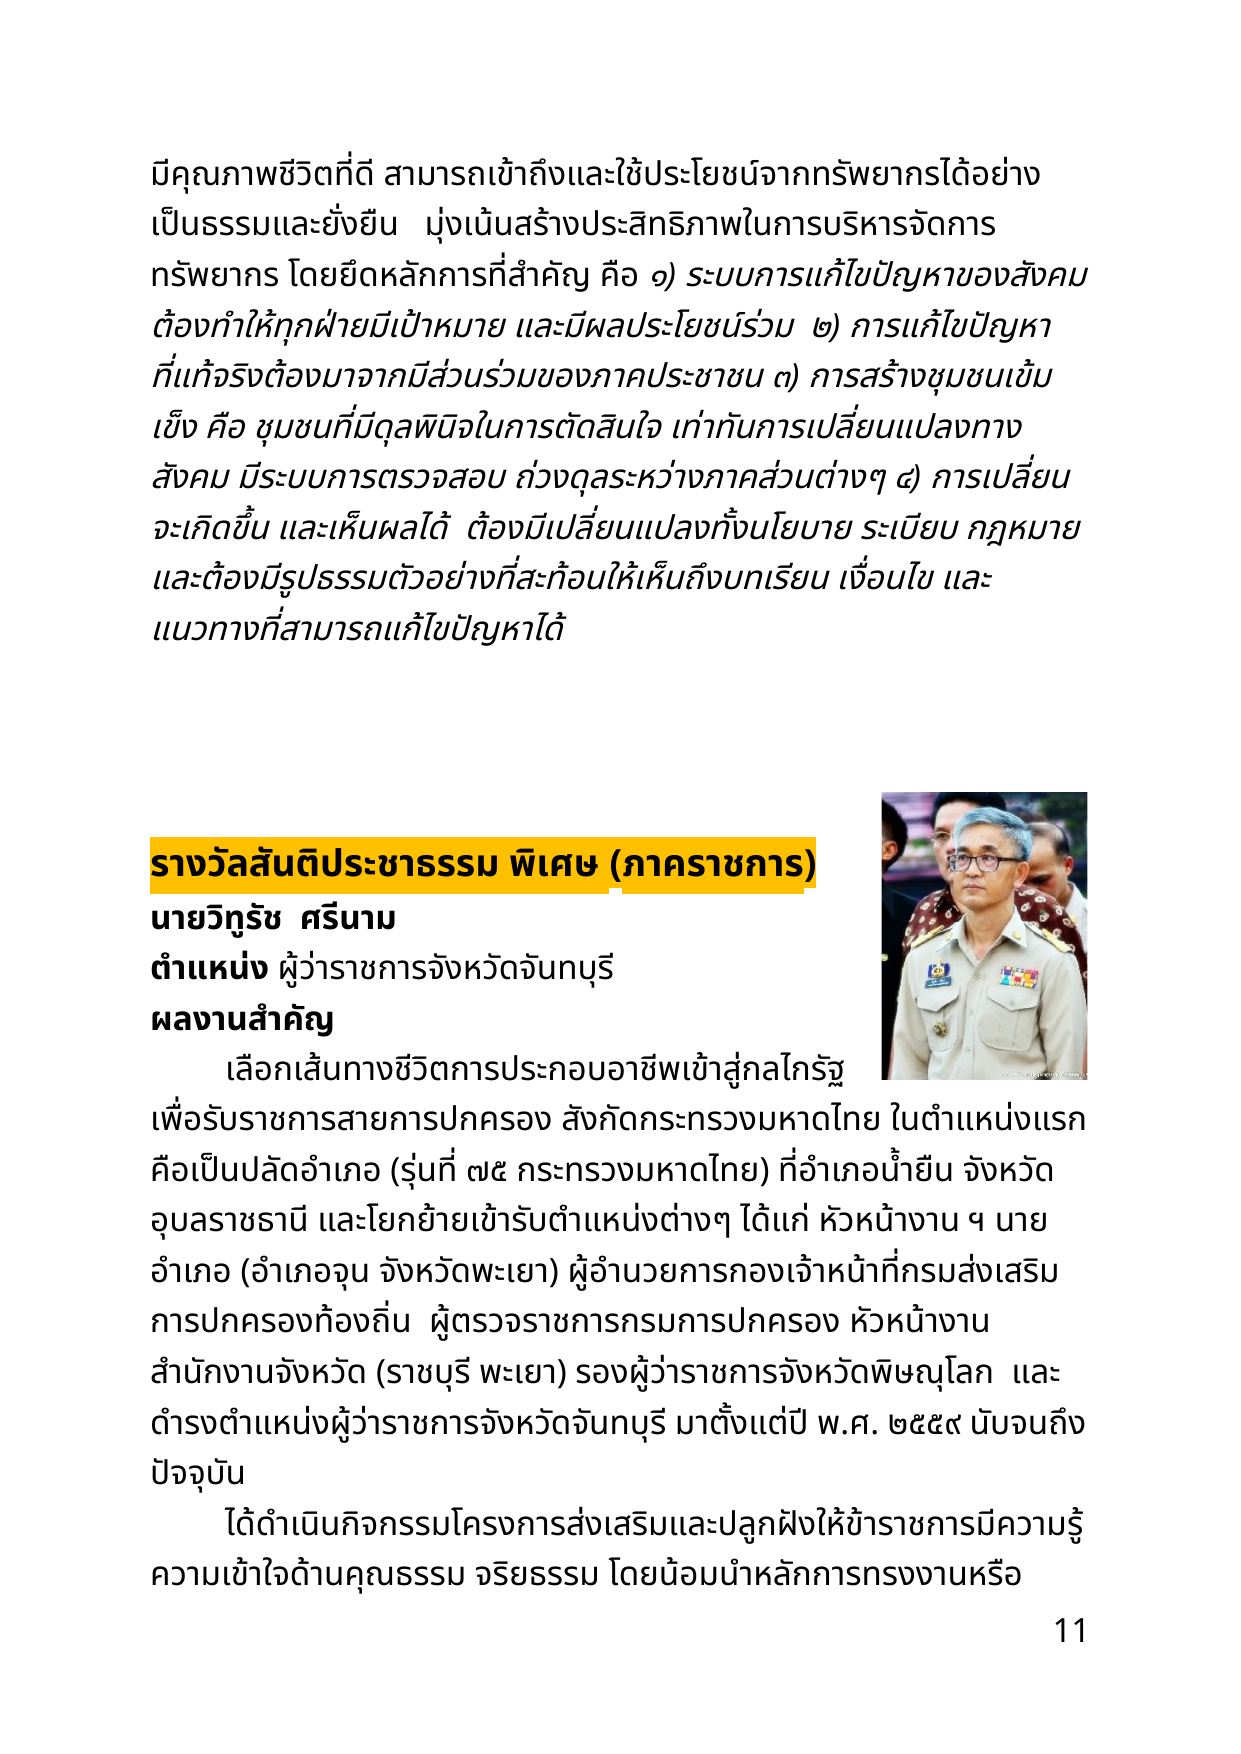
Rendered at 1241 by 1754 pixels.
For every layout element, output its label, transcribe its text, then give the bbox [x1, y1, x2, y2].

text ผลงานสำคัญ [150, 994, 881, 1045]
picture [881, 792, 1088, 1080]
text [150, 1499, 1090, 1600]
text รางวัลสันติประชาธรรม พิเศษ (ภาคราชการ) นายวิทูรัช ศรีนาม [150, 837, 881, 944]
text เลือกเส้นทางชีวิตการประกอบอาชีพเข้าสู่กลไกรัฐเพื่อรับราชการสายการปกครอง สังกัดกระทรวงมหาดไทย ในตำแหน่งแรกคือเป็นปลัดอำเภอ (รุ่นที่ ๗๕ กระทรวงมหาดไทย) ที่อำเภอน้ำยืน จังหวัดอุบลราชธานี และโยกย้ายเข้ารับตำแหน่งต่างๆ ได้แก่ หัวหน้างาน ฯ นายอำเภอ (อำเภอจุน จังหวัดพะเยา) ผู้อำนวยการกองเจ้าหน้าที่กรมส่งเสริมการปกครองท้องถิ่น ผู้ตรวจราชการกรมการปกครอง หัวหน้างานสำนักงานจังหวัด (ราชบุรี พะเยา) รองผู้ว่าราชการจังหวัดพิษณุโลก และดำรงตำแหน่งผู้ว่าราชการจังหวัดจันทบุรี มาตั้งแต่ปี พ.ศ. ๒๕๕๙ นับจนถึงปัจจุบัน [150, 1045, 1090, 1499]
text ตำแหน่ง ผู้ว่าราชการจังหวัดจันทบุรี [150, 944, 881, 994]
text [150, 150, 1090, 655]
